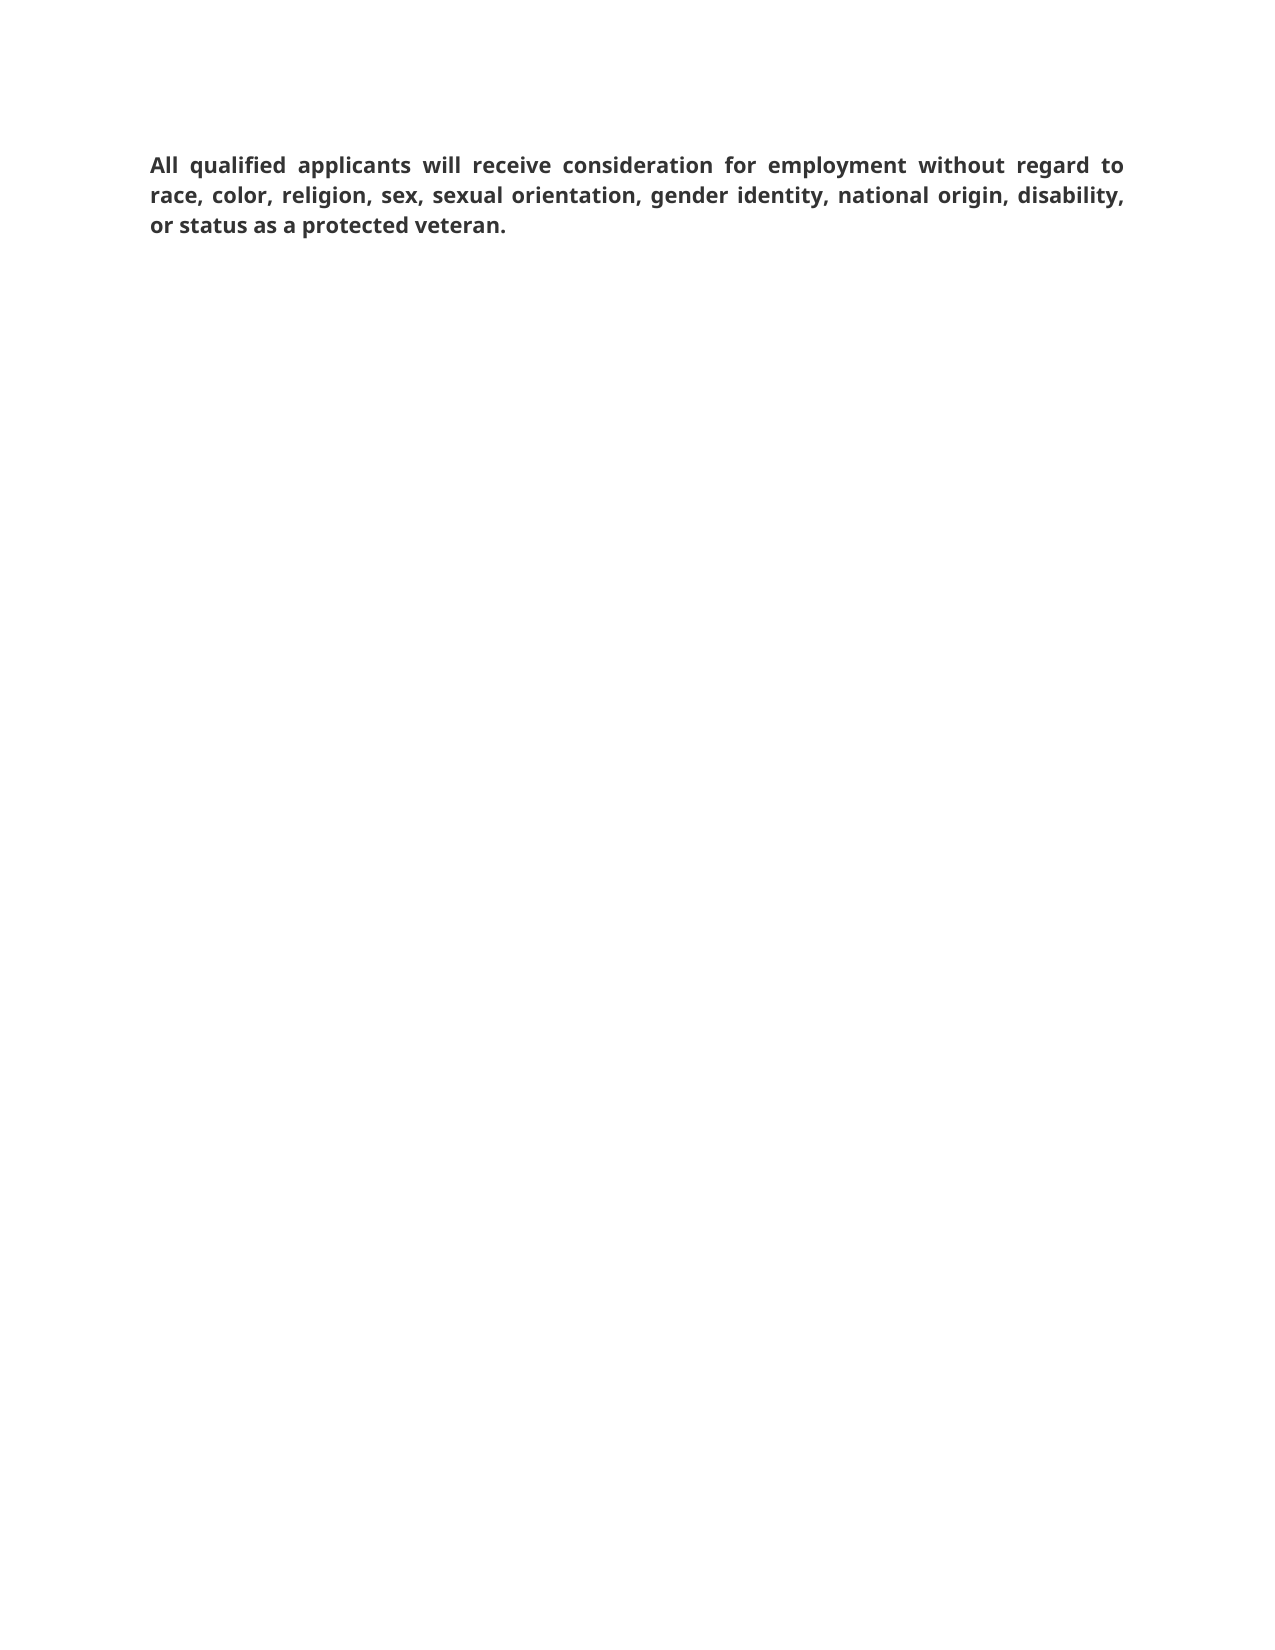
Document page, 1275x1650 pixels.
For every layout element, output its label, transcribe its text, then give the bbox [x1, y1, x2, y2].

text All qualified applicants will receive consideration for employment without regard to race, color, religion, sex, sexual orientation, gender identity, national origin, disability, or status as a protected veteran. [150, 150, 1125, 239]
